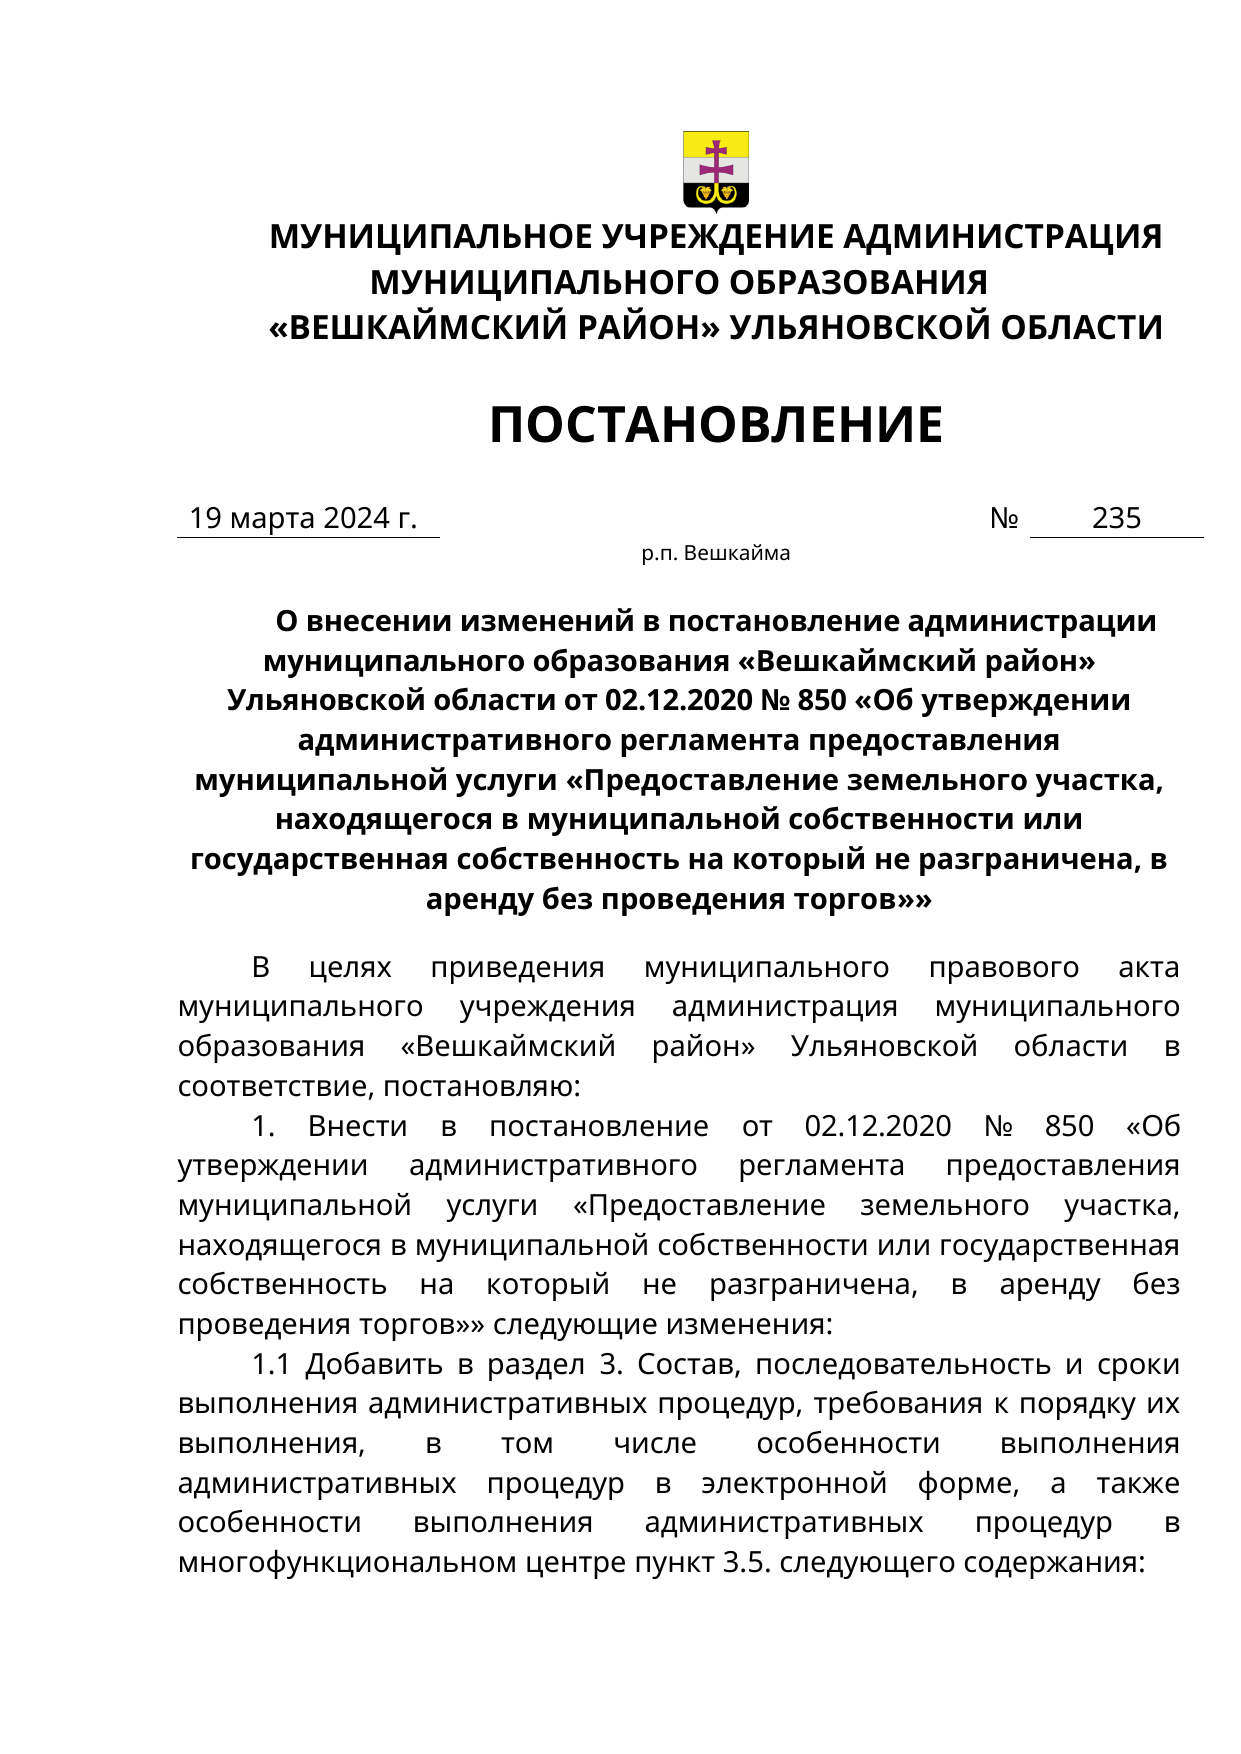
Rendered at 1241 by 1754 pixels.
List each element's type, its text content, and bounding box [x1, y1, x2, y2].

text р.п. Вешкайма [177, 538, 1181, 566]
text ПОСТАНОВЛЕНИЕ [177, 389, 1181, 457]
text «ВЕШКАЙМСКИЙ РАЙОН» УЛЬЯНОВСКОЙ ОБЛАСТИ [177, 304, 1181, 349]
text 1. Внести в постановление от 02.12.2020 № 850 «Об утверждении административного регламента предоставления муниципальной услуги «Предоставление земельного участка, находящегося в муниципальной собственности или государственная собственность на который не разграничена, в аренду без проведения торгов»» следующие изменения: [177, 1105, 1181, 1343]
table_header 235 [1030, 497, 1203, 537]
text 1.1 Добавить в раздел 3. Состав, последовательность и сроки выполнения административных процедур, требования к порядку их выполнения, в том числе особенности выполнения административных процедур в электронной форме, а также особенности выполнения административных процедур в многофункциональном центре пункт 3.5. следующего содержания: [177, 1343, 1181, 1581]
table_header № [440, 497, 1030, 537]
text О внесении изменений в постановление администрации муниципального образования «Вешкаймский район» Ульяновской области от 02.12.2020 № 850 «Об утверждении административного регламента предоставления муниципальной услуги «Предоставление земельного участка, находящегося в муниципальной собственности или государственная собственность на который не разграничена, в аренду без проведения торгов»» [177, 600, 1181, 918]
picture [683, 131, 749, 214]
text МУНИЦИПАЛЬНОЕ УЧРЕЖДЕНИЕ АДМИНИСТРАЦИЯ МУНИЦИПАЛЬНОГО ОБРАЗОВАНИЯ [177, 213, 1181, 304]
table_header 19 марта 2024 г. [177, 497, 439, 537]
text В целях приведения муниципального правового акта муниципального учреждения администрация муниципального образования «Вешкаймский район» Ульяновской области в соответствие, постановляю: [177, 946, 1181, 1105]
